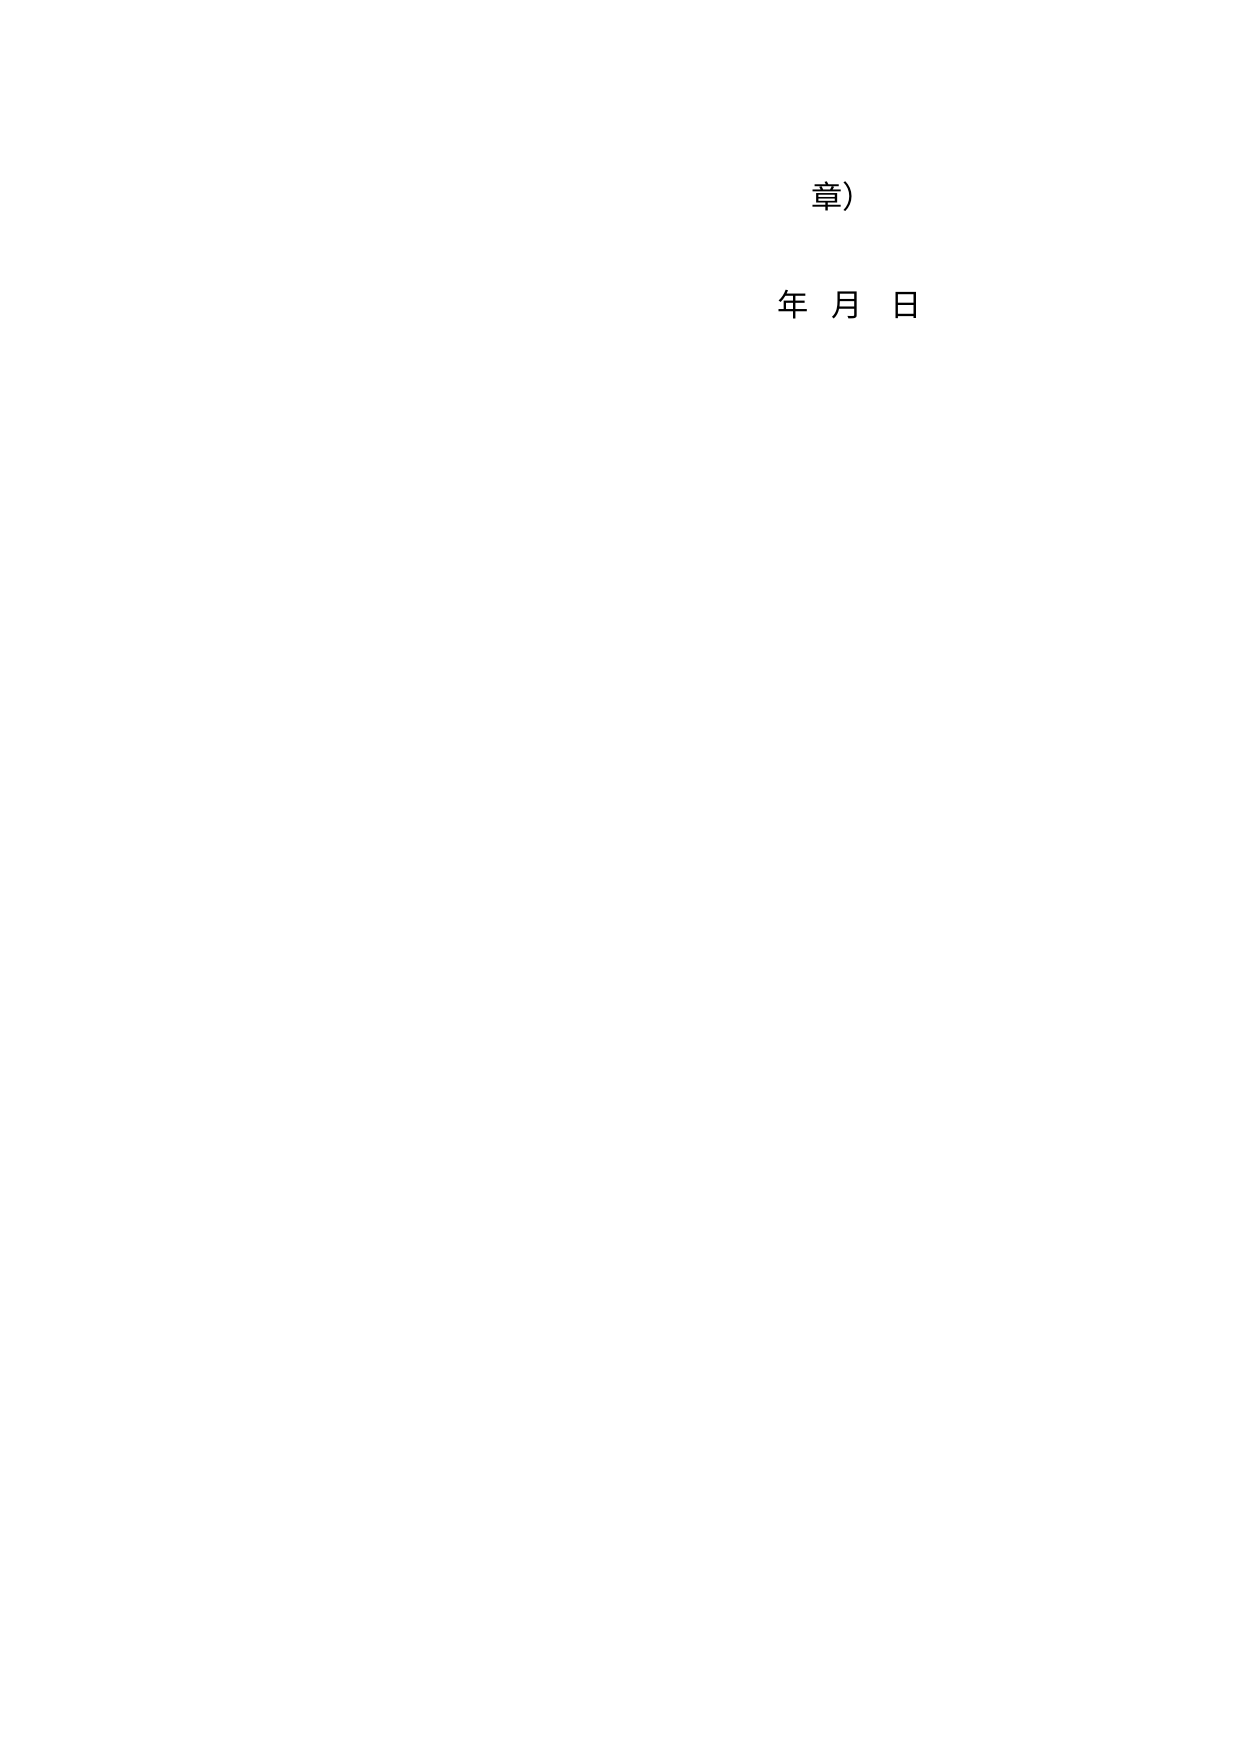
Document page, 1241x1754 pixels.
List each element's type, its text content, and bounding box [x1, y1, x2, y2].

text 单位（盖章） [811, 162, 986, 227]
text 年 月 日 [187, 271, 986, 336]
